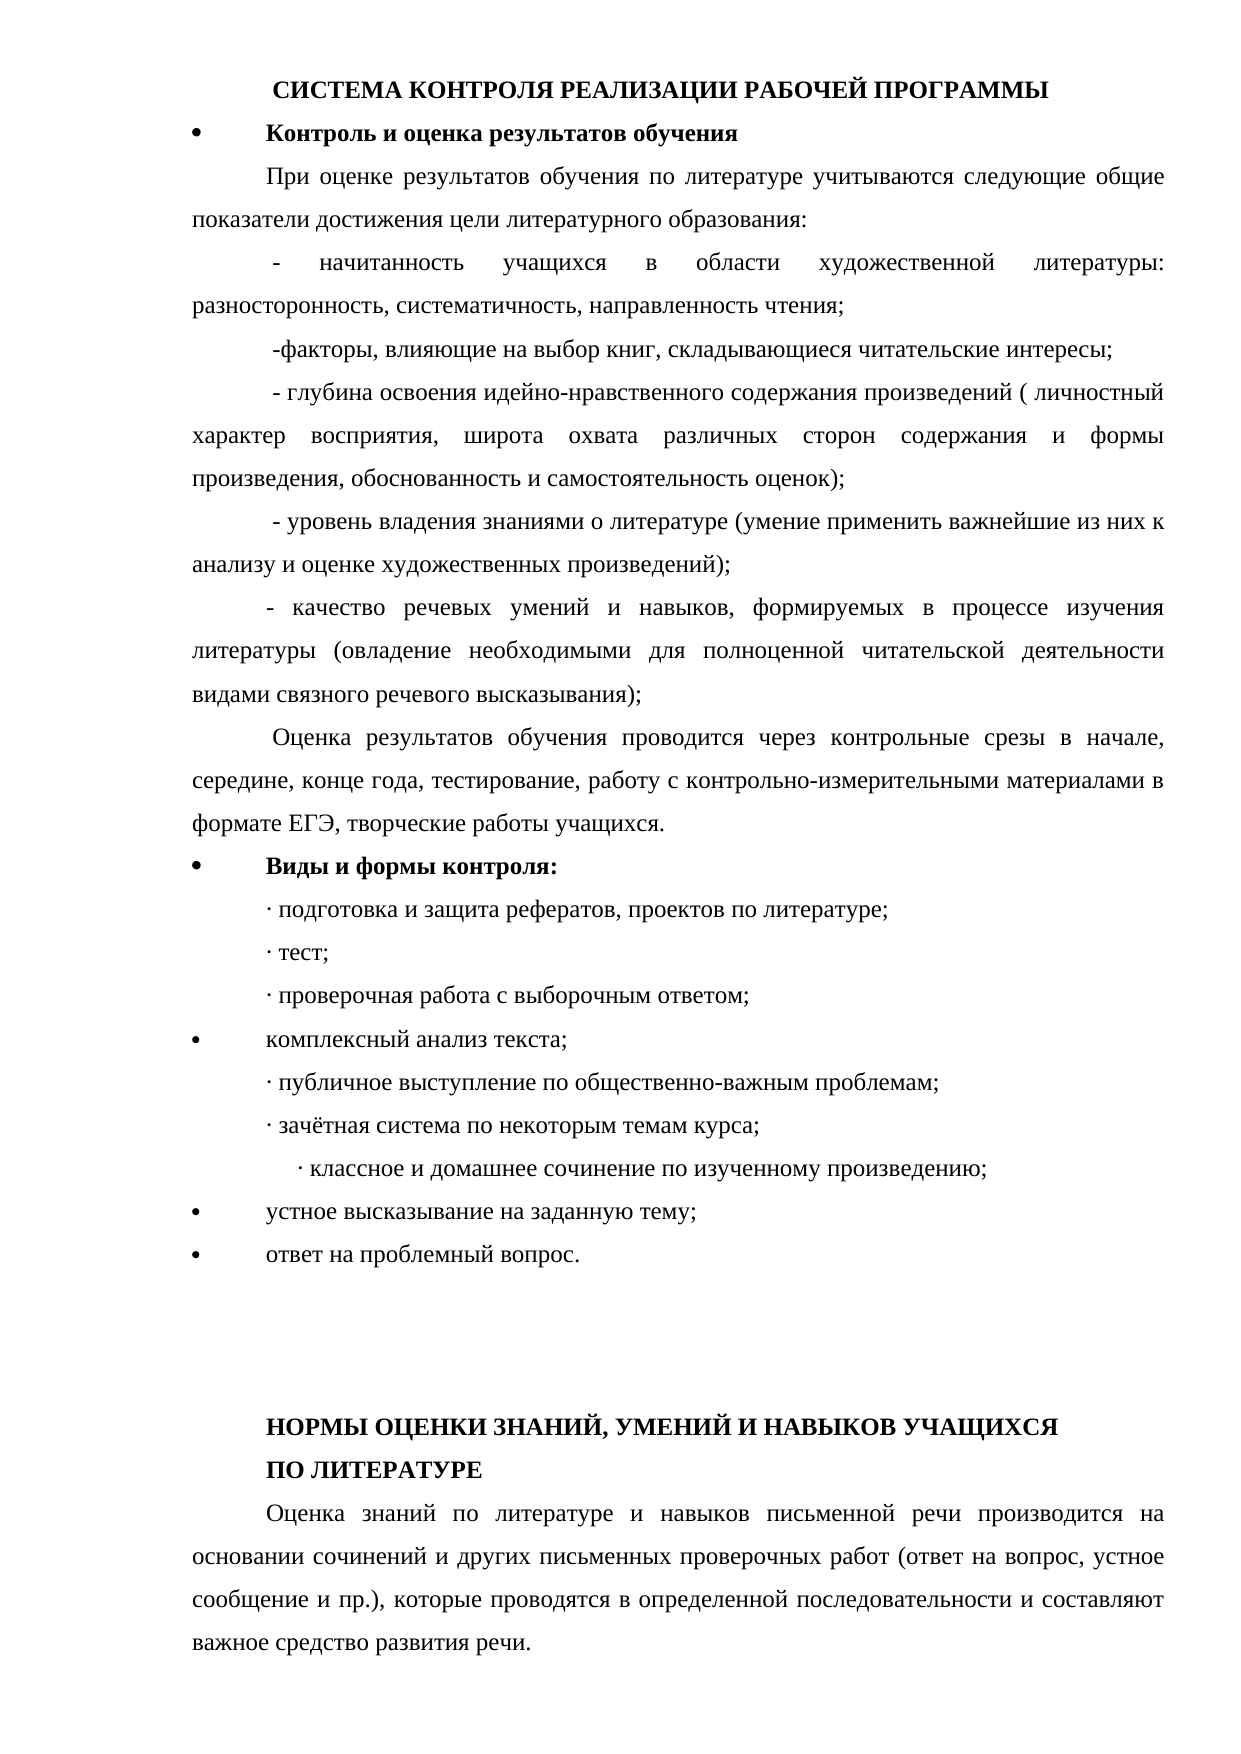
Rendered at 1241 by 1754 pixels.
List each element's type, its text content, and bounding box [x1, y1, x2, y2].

text Оценка знаний по литературе и навыков письменной речи производится на основании сочинений и других письменных проверочных работ (ответ на вопрос, устное сообщение и пр.), которые проводятся в определенной последовательности и составляют важное средство развития речи. [192, 1498, 1165, 1656]
text - начитанность учащихся в области художественной литературы: разносторонность, систематичность, направленность чтения; [192, 247, 1165, 319]
text ∙ тест; [192, 937, 1165, 966]
text СИСТЕМА КОНТРОЛЯ РЕАЛИЗАЦИИ РАБОЧЕЙ ПРОГРАММЫ [192, 75, 1165, 104]
text - глубина освоения идейно-нравственного содержания произведений ( личностный характер восприятия, широта охвата различных сторон содержания и формы произведения, обоснованность и самостоятельность оценок); [192, 377, 1165, 492]
text - уровень владения знаниями о литературе (умение применить важнейшие из них к анализу и оценке художественных произведений); [192, 506, 1165, 578]
list Контроль и оценка результатов обучения [118, 118, 1165, 147]
text ∙ подготовка и защита рефератов, проектов по литературе; [192, 894, 1165, 923]
text Оценка результатов обучения проводится через контрольные срезы в начале, середине, конце года, тестирование, работу с контрольно-измерительными материалами в формате ЕГЭ, творческие работы учащихся. [192, 722, 1165, 837]
list ответ на проблемный вопрос. [118, 1239, 1165, 1268]
text При оценке результатов обучения по литературе учитываются следующие общие показатели достижения цели литературного образования: [192, 161, 1165, 233]
text ∙ публичное выступление по общественно-важным проблемам; [192, 1067, 1165, 1096]
text -факторы, влияющие на выбор книг, складывающиеся читательские интересы; [192, 334, 1165, 362]
text НОРМЫ ОЦЕНКИ ЗНАНИЙ, УМЕНИЙ И НАВЫКОВ УЧАЩИХСЯ [192, 1412, 1165, 1441]
list устное высказывание на заданную тему; [118, 1196, 1165, 1225]
text ПО ЛИТЕРАТУРЕ [192, 1455, 1165, 1484]
text ∙ проверочная работа с выборочным ответом; [192, 981, 1165, 1009]
list Виды и формы контроля: [118, 851, 1165, 880]
text ∙ зачётная система по некоторым темам курса; [192, 1110, 1165, 1139]
text - качество речевых умений и навыков, формируемых в процессе изучения литературы (овладение необходимыми для полноценной читательской деятельности видами связного речевого высказывания); [192, 592, 1165, 707]
list комплексный анализ текста; [118, 1024, 1165, 1052]
text ∙ классное и домашнее сочинение по изученному произведению; [192, 1153, 1165, 1182]
